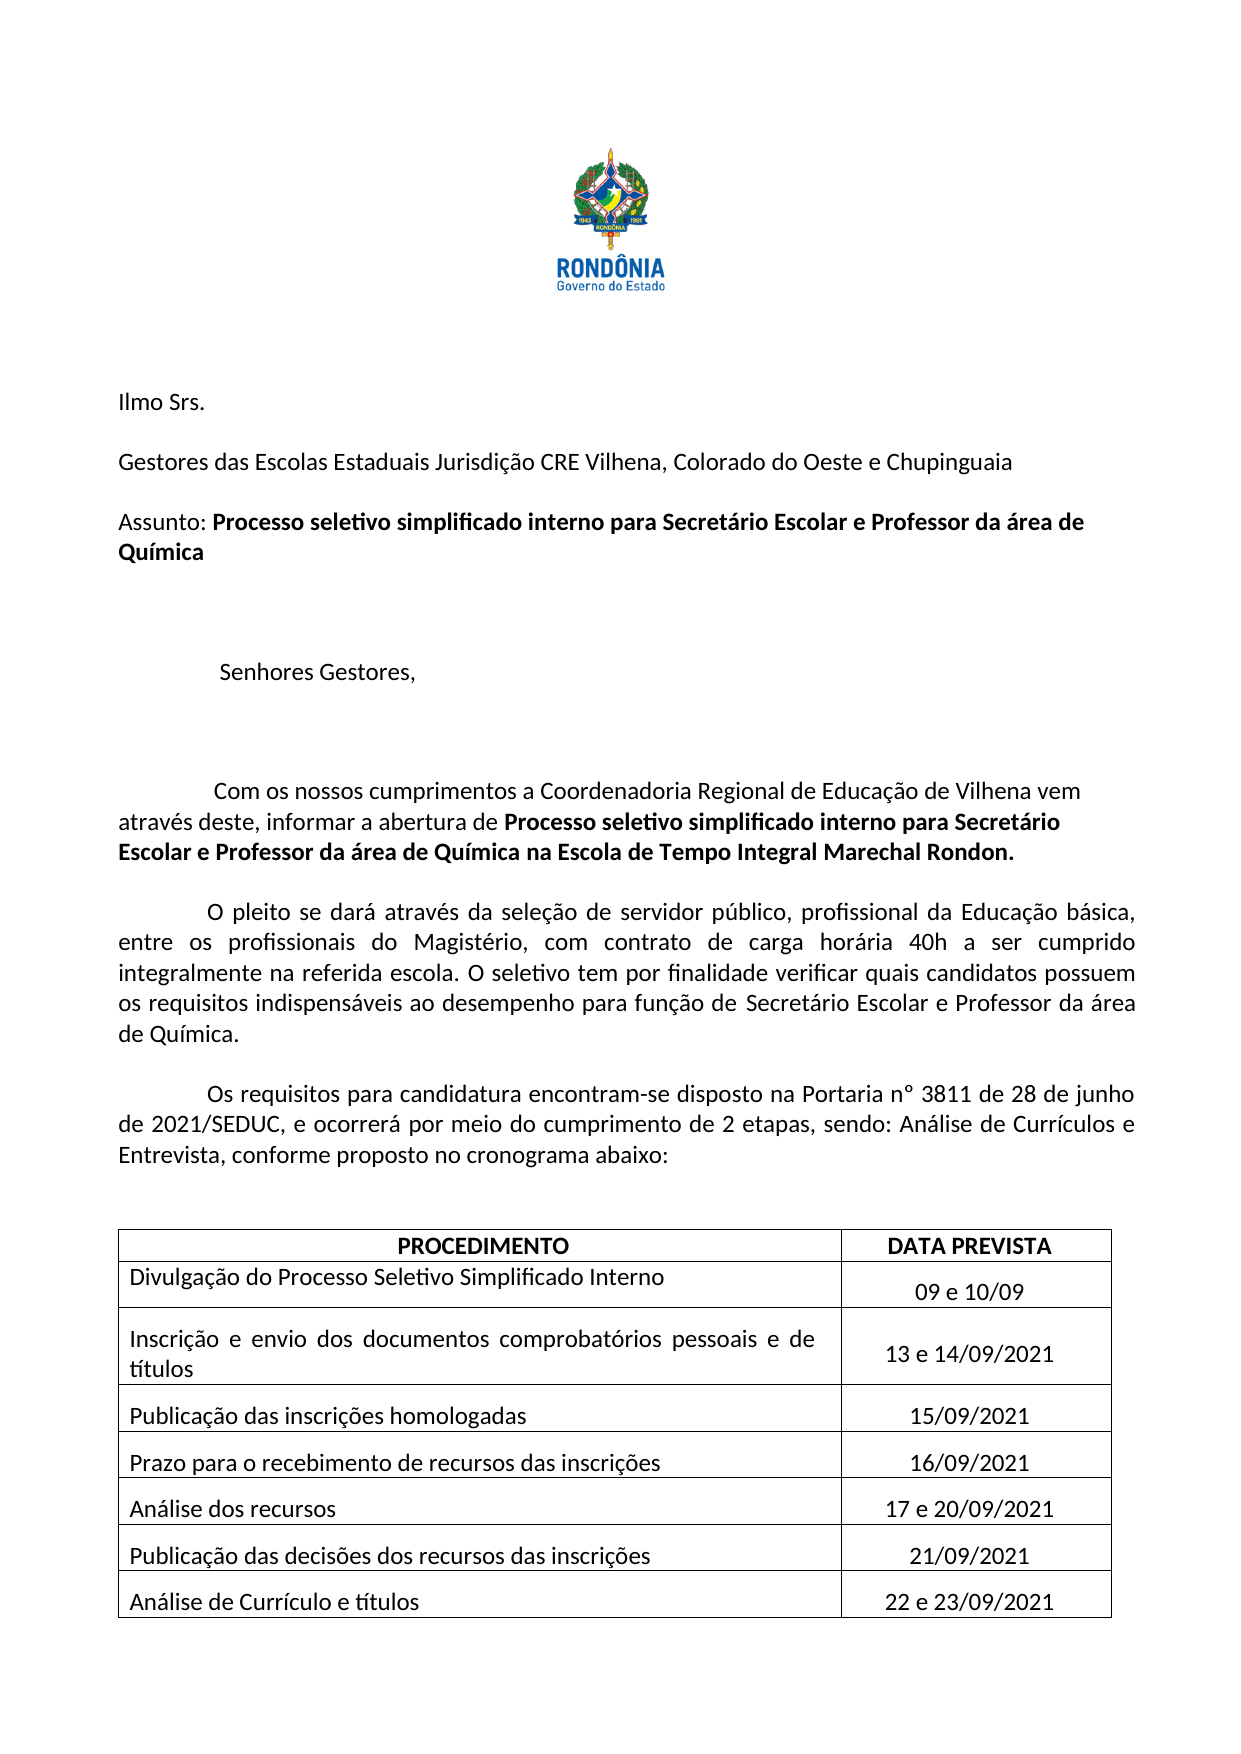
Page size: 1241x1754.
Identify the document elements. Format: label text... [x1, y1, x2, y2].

table_header PROCEDIMENTO [119, 1230, 841, 1261]
picture [516, 147, 703, 291]
table_cell 22 e 23/09/2021 [842, 1571, 1111, 1617]
table_cell Análise de Currículo e títulos [119, 1571, 841, 1617]
text Os requisitos para candidatura encontram-se disposto na Portaria nº 3811 de 28 de junho de 2021/SEDUC, e ocorrerá por meio do cumprimento de 2 etapas, sendo: Análise de Currículos e Entrevista, conforme proposto no cronograma abaixo: [118, 1078, 1137, 1169]
text Com os nossos cumprimentos a Coordenadoria Regional de Educação de Vilhena vem através deste, informar a abertura de Processo seletivo simplificado interno para Secretário Escolar e Professor da área de Química na Escola de Tempo Integral Marechal Rondon. [118, 775, 1137, 867]
table_cell 21/09/2021 [842, 1525, 1111, 1570]
text Assunto: Processo seletivo simplificado interno para Secretário Escolar e Professor da área de Química [118, 506, 1137, 567]
table_cell Divulgação do Processo Seletivo Simplificado Interno [119, 1262, 841, 1307]
table_cell 16/09/2021 [842, 1432, 1111, 1477]
text Senhores Gestores, [118, 656, 1137, 686]
table_cell 17 e 20/09/2021 [842, 1478, 1111, 1524]
table_cell Prazo para o recebimento de recursos das inscrições [119, 1432, 841, 1477]
table_cell Inscrição e envio dos documentos comprobatórios pessoais e de títulos [119, 1308, 841, 1384]
table_cell Publicação das inscrições homologadas [119, 1385, 841, 1431]
table_cell 15/09/2021 [842, 1385, 1111, 1431]
table_cell Publicação das decisões dos recursos das inscrições [119, 1525, 841, 1570]
text O pleito se dará através da seleção de servidor público, profissional da Educação básica, entre os profissionais do Magistério, com contrato de carga horária 40h a ser cumprido integralmente na referida escola. O seletivo tem por finalidade verificar quais candidatos possuem os requisitos indispensáveis ao desempenho para função de Secretário Escolar e Professor da área de Química. [118, 896, 1137, 1048]
table_header DATA PREVISTA [842, 1230, 1111, 1261]
text Ilmo Srs. [118, 387, 1137, 417]
table_cell Análise dos recursos [119, 1478, 841, 1524]
table_cell 13 e 14/09/2021 [842, 1308, 1111, 1384]
table_cell 09 e 10/09 [842, 1262, 1111, 1307]
text Gestores das Escolas Estaduais Jurisdição CRE Vilhena, Colorado do Oeste e Chupinguaia [118, 446, 1137, 477]
